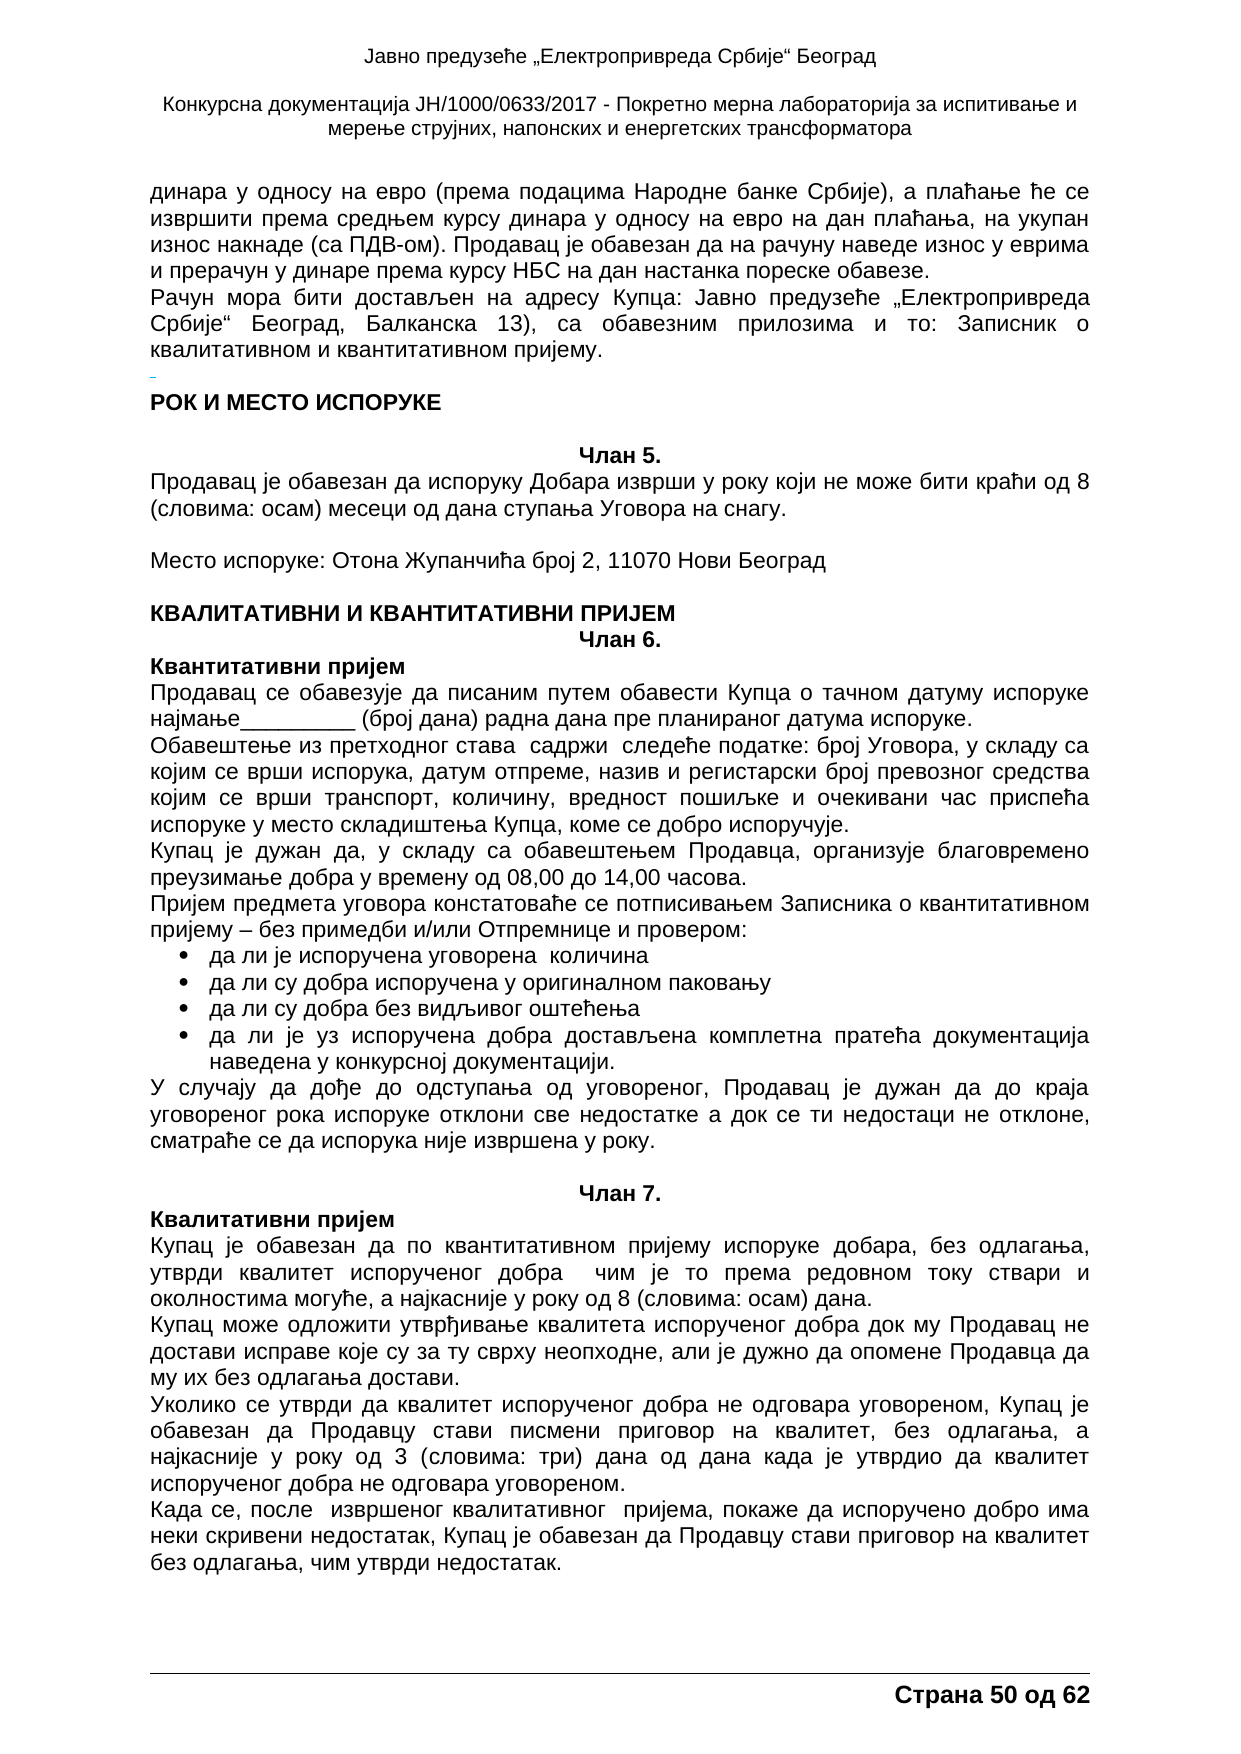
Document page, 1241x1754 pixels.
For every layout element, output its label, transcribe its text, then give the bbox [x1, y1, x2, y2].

list Продавац је обавезан да испоруку Добара изврши у року који не може бити краћи од 8 (словима: осам) месеци од дана ступања Уговора на снагу. [150, 468, 1090, 521]
text Квантитативни пријем [150, 653, 1090, 679]
text РОК И МЕСТО ИСПОРУКЕ [150, 389, 1090, 415]
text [150, 178, 1090, 284]
text Члан 5. [150, 442, 1090, 468]
text Место испоруке: Отона Жупанчића број 2, 11070 Нови Београд [150, 547, 1090, 573]
text Купац може одложити утврђивање квалитета испорученог добра док му Продавац не достави исправе које су за ту сврху неопходне, али је дужно да опомене Продавца да му их без одлагања достави. [150, 1311, 1090, 1391]
text Члан 6. [150, 626, 1090, 653]
text Када се, после извршеног квалитативног пријема, покаже да испоручено добро има неки скривени недостатак, Купац је обавезан да Продавцу стави приговор на квалитет без одлагања, чим утврди недостатак. [150, 1496, 1090, 1575]
text Обавештење из претходног става садржи следеће податке: број Уговора, у складу са којим се врши испорука, датум отпреме, назив и регистарски број превозног средства којим се врши транспорт, количину, вредност пошиљке и очекивани час приспећа испоруке у место складиштења Купца, коме се добро испоручује. [150, 732, 1090, 837]
text да ли је уз испоручена добра достављена комплетна пратећа документација наведена у конкурсној документацији. [179, 1022, 1090, 1074]
text Члан 7. [150, 1180, 1090, 1206]
text Купац је обавезан да по квантитативном пријему испоруке добара, без одлагања, утврди квалитет испорученог добра чим је то према редовном току ствари и околностима могуће, а најкасније у року од 8 (словима: осам) дана. [150, 1232, 1090, 1311]
text У случају да дође до одступања од уговореног, Продавац је дужан да до краја уговореног рока испоруке отклони све недостатке а док се ти недостаци не отклоне, сматраће се да испорука није извршена у року. [150, 1074, 1090, 1153]
text КВАЛИТАТИВНИ И КВАНТИТАТИВНИ ПРИЈЕМ [150, 600, 1090, 626]
text Продавац се обавезује да писаним путем обавести Купца о тачном датуму испоруке најмање_________ (број дана) радна дана пре планираног датума испоруке. [150, 679, 1090, 732]
text Купац је дужан да, у складу са обавештењем Продавца, организује благовремено преузимање добра у времену од 08,00 до 14,00 часова. [150, 837, 1090, 890]
text Уколико се утврди да квалитет испорученог добра не одговара уговореном, Купац је обавезан да Продавцу стави писмени приговор на квалитет, без одлагања, а најкасније у року од 3 (словима: три) дана од дана кадa је утврдио да квалитет испорученог добра не одговара уговореном. [150, 1391, 1090, 1496]
text да ли је испоручена уговорена количина [179, 942, 1090, 969]
text да ли су добра испоручена у оригиналном паковању [179, 969, 1090, 995]
text Квалитативни пријем [150, 1206, 1090, 1232]
text Рачун мора бити достављен на адресу Купца: Јавно предузеће „Електропривреда Србије“ Београд, Балканска 13), са обавезним прилозима и то: Записник о квалитативном и квантитативном пријему. [150, 284, 1090, 363]
text да ли су добра без видљивог оштећења [179, 995, 1090, 1022]
text Пријем предмета уговора констатоваће се потписивањем Записника о квантитативном пријему – без примедби и/или Отпремнице и провером: [150, 890, 1090, 942]
